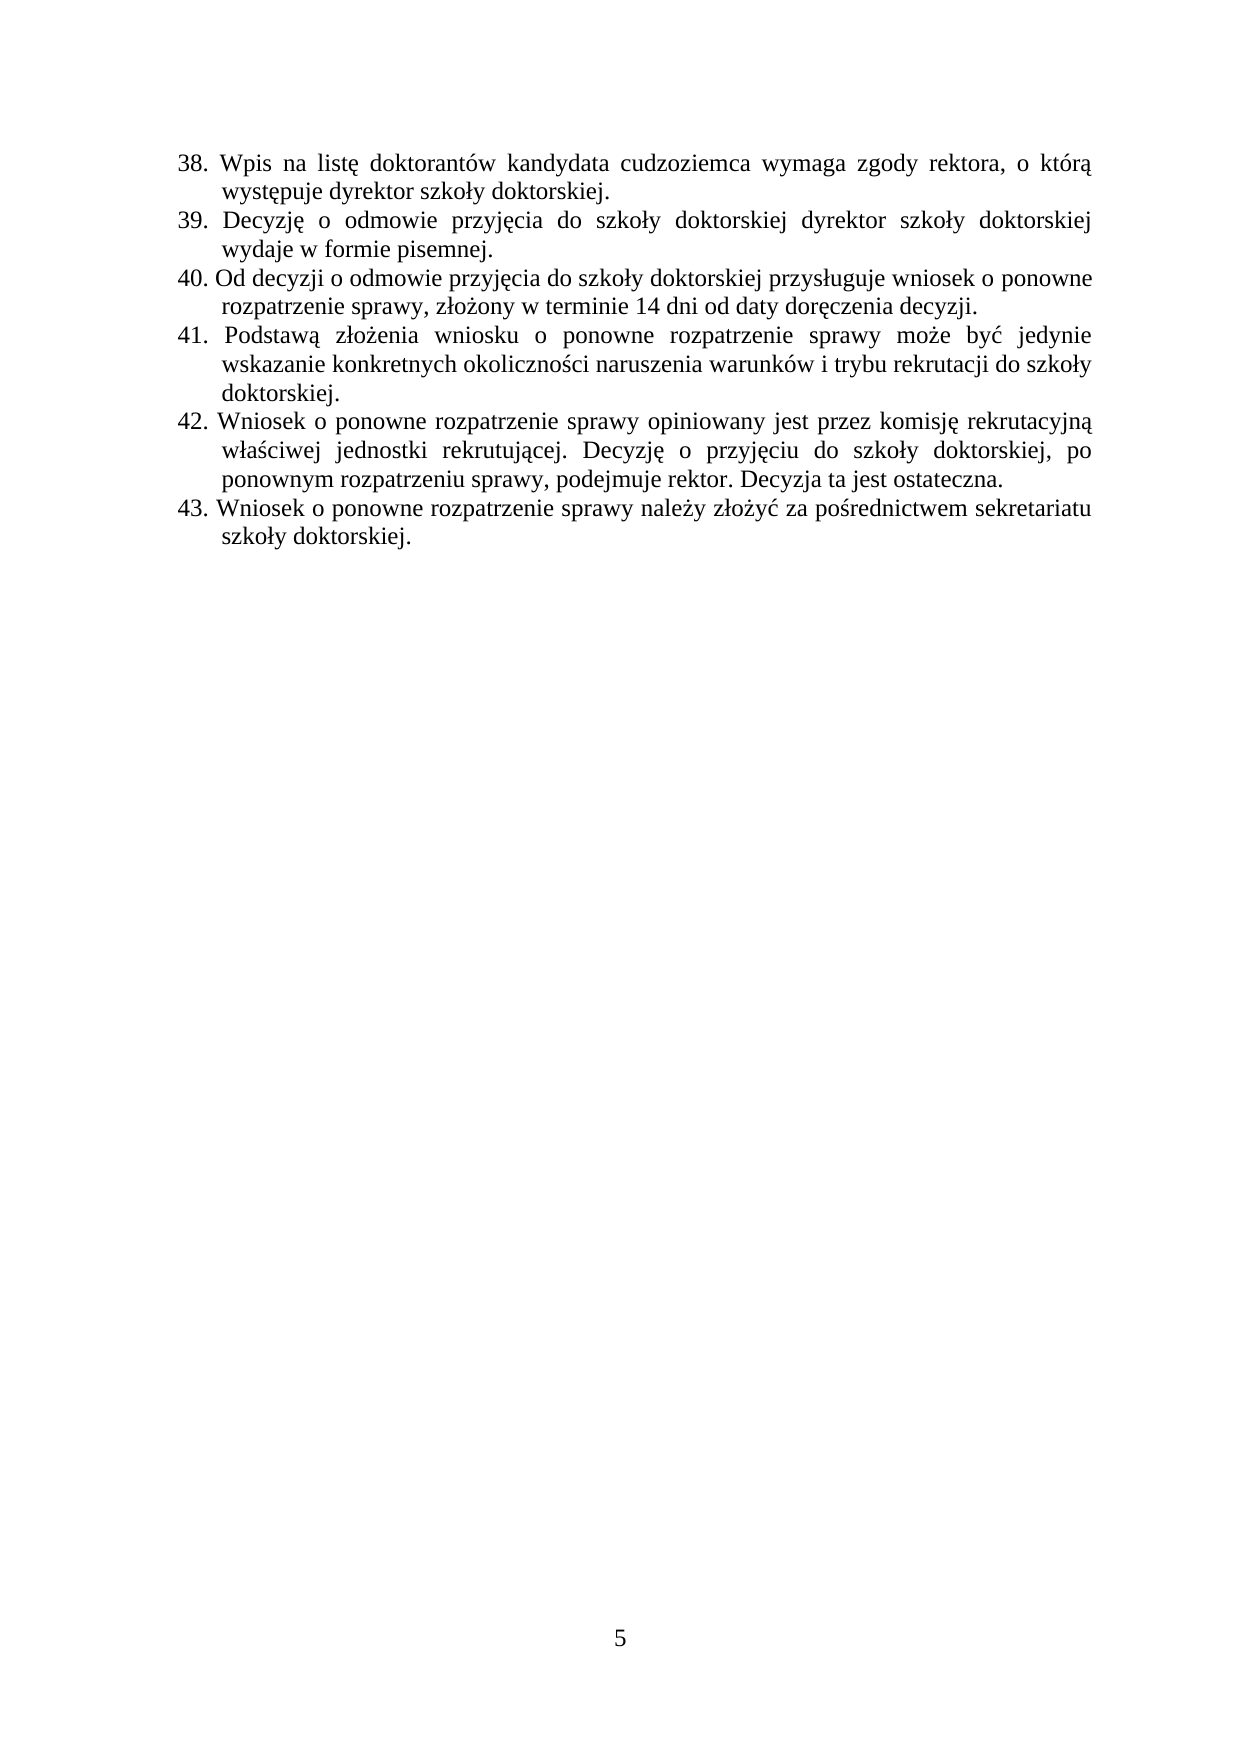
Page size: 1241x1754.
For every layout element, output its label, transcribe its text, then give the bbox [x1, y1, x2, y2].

text 39. Decyzję o odmowie przyjęcia do szkoły doktorskiej dyrektor szkoły doktorskiej wydaje w formie pisemnej. [177, 205, 1093, 263]
text 43. Wniosek o ponowne rozpatrzenie sprawy należy złożyć za pośrednictwem sekretariatu szkoły doktorskiej. [177, 493, 1093, 550]
text 40. Od decyzji o odmowie przyjęcia do szkoły doktorskiej przysługuje wniosek o ponowne rozpatrzenie sprawy, złożony w terminie 14 dni od daty doręczenia decyzji. [177, 263, 1093, 320]
text 41. Podstawą złożenia wniosku o ponowne rozpatrzenie sprawy może być jedynie wskazanie konkretnych okoliczności naruszenia warunków i trybu rekrutacji do szkoły doktorskiej. [177, 320, 1093, 406]
text 42. Wniosek o ponowne rozpatrzenie sprawy opiniowany jest przez komisję rekrutacyjną właściwej jednostki rekrutującej. Decyzję o przyjęciu do szkoły doktorskiej, po ponownym rozpatrzeniu sprawy, podejmuje rektor. Decyzja ta jest ostateczna. [177, 406, 1093, 493]
text 38. Wpis na listę doktorantów kandydata cudzoziemca wymaga zgody rektora, o którą występuje dyrektor szkoły doktorskiej. [177, 148, 1093, 205]
